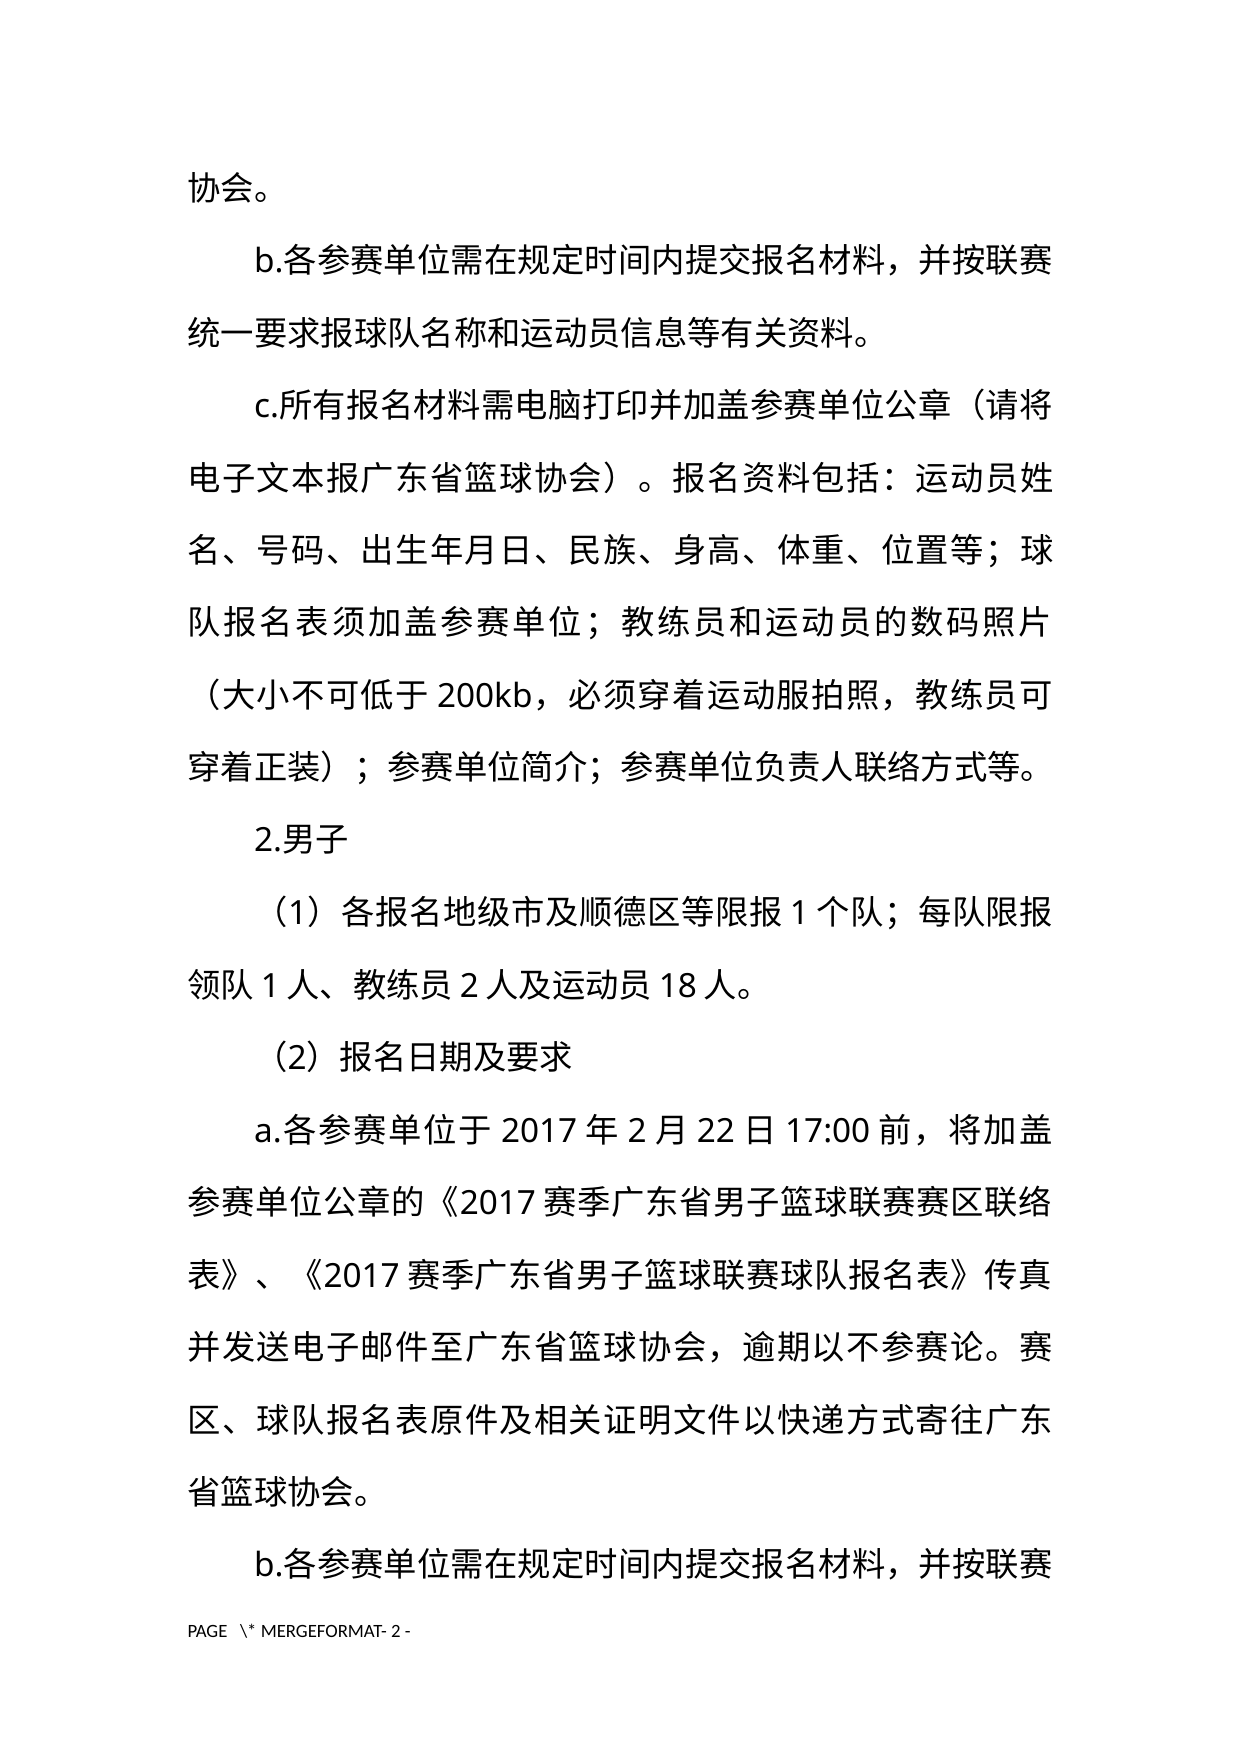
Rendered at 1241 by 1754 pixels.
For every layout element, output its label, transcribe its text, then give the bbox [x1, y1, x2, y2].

text c.所有报名材料需电脑打印并加盖参赛单位公章（请将电子文本报广东省篮球协会）。报名资料包括：运动员姓名、号码、出生年月日、民族、身高、体重、位置等；球队报名表须加盖参赛单位；教练员和运动员的数码照片（大小不可低于200kb，必须穿着运动服拍照，教练员可穿着正装）；参赛单位简介；参赛单位负责人联络方式等。 [187, 379, 1053, 789]
text a.各参赛单位于2017年2月22日17:00前，将加盖参赛单位公章的《2017赛季广东省男子篮球联赛赛区联络表》、《2017赛季广东省男子篮球联赛球队报名表》传真并发送电子邮件至广东省篮球协会，逾期以不参赛论。赛区、球队报名表原件及相关证明文件以快递方式寄往广东省篮球协会。 [187, 1103, 1053, 1514]
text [187, 1538, 1053, 1586]
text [187, 162, 1053, 210]
text b.各参赛单位需在规定时间内提交报名材料，并按联赛统一要求报球队名称和运动员信息等有关资料。 [187, 234, 1053, 355]
text 2.男子 [187, 813, 1053, 862]
text （1）各报名地级市及顺德区等限报1个队；每队限报领队1人、教练员2人及运动员18人。 [187, 886, 1053, 1007]
text （2）报名日期及要求 [187, 1031, 1053, 1079]
